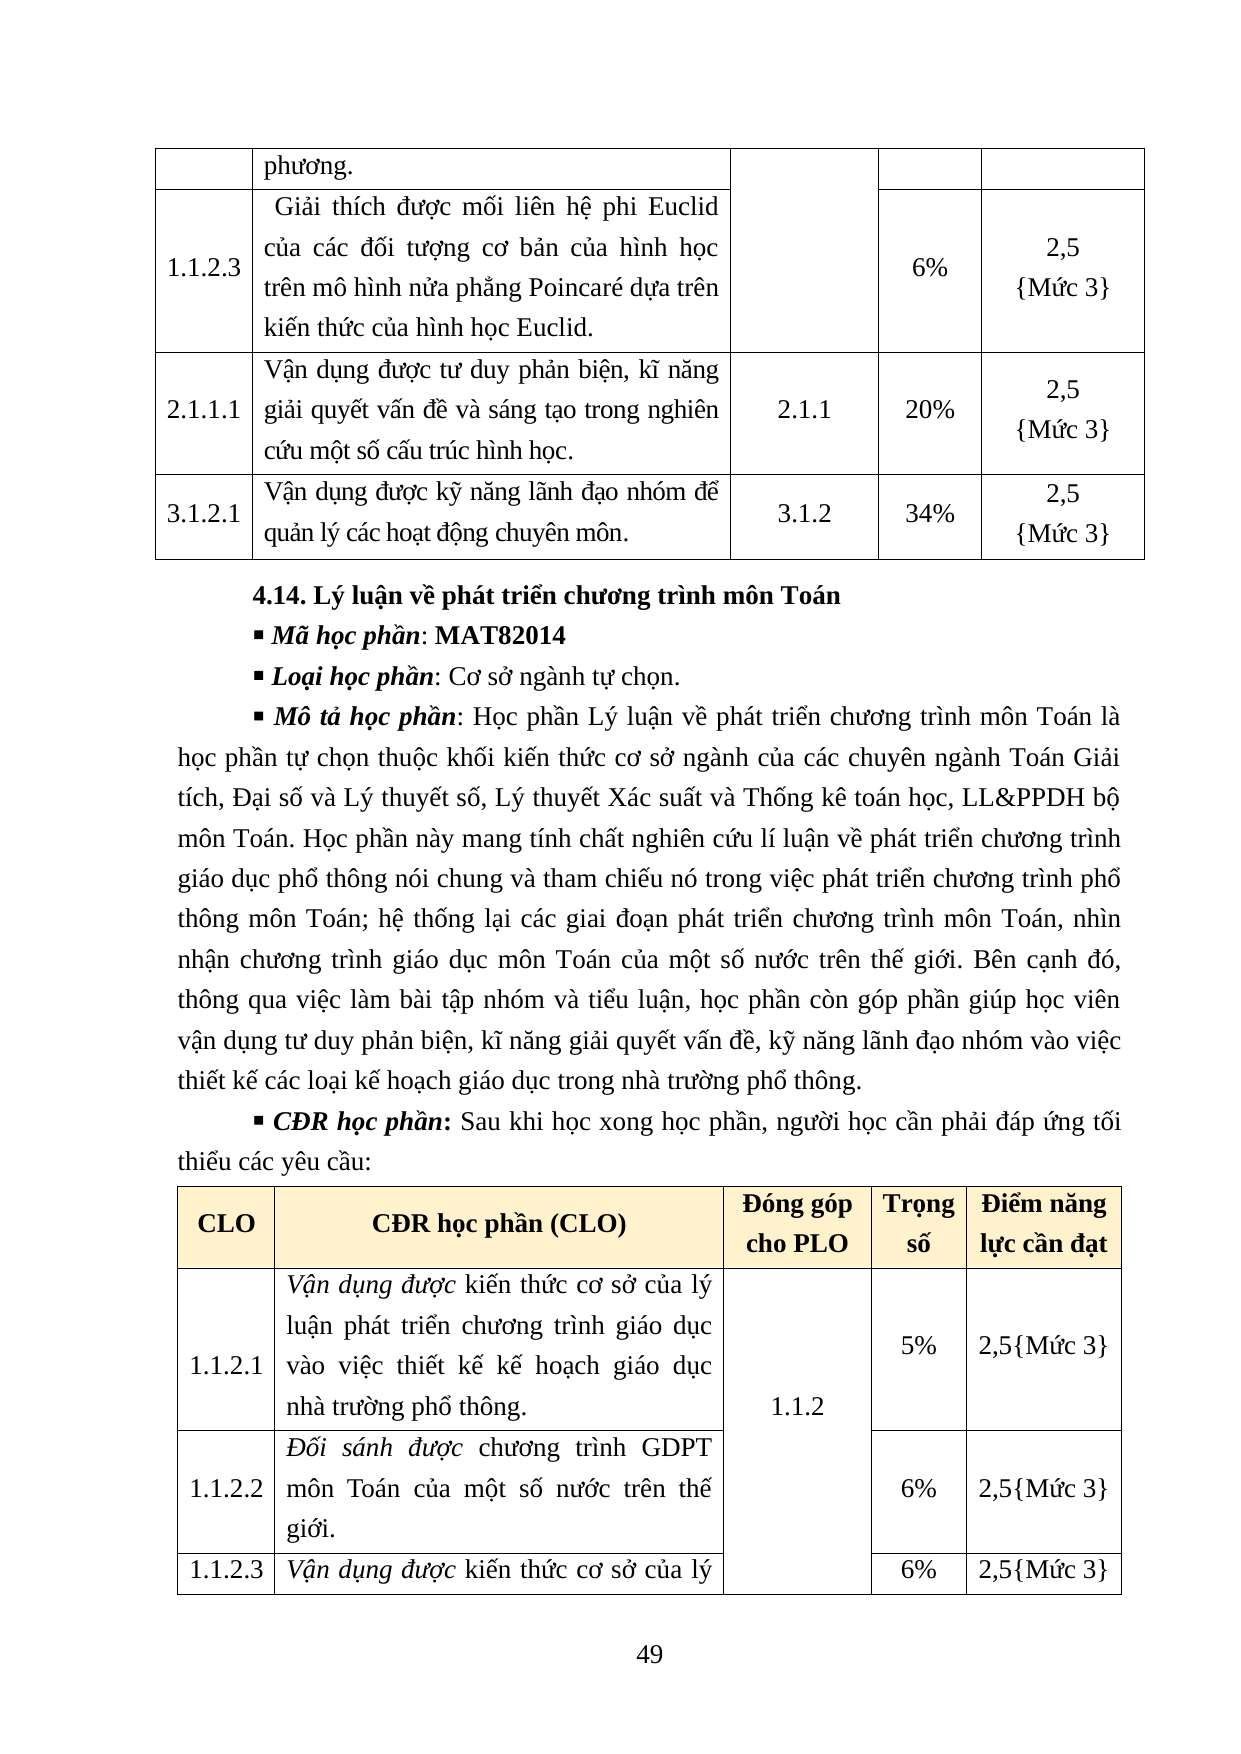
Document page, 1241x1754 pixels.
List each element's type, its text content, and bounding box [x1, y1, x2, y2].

text CĐR học phần: Sau khi học xong học phần, người học cần phải đáp ứng tối thiểu các yêu cầu: [177, 1105, 1122, 1176]
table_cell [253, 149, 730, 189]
text Mô tả học phần: Học phần Lý luận về phát triển chương trình môn Toán là học phần tự chọn thuộc khối kiến thức cơ sở ngành của các chuyên ngành Toán Giải tích, Đại số và Lý thuyết số, Lý thuyết Xác suất và Thống kê toán học, LL&PPDH bộ môn Toán. Học phần này mang tính chất nghiên cứu lí luận về phát triển chương trình giáo dục phổ thông nói chung và tham chiếu nó trong việc phát triển chương trình phổ thông môn Toán; hệ thống lại các giai đoạn phát triển chương trình môn Toán, nhìn nhận chương trình giáo dục môn Toán của một số nước trên thế giới. Bên cạnh đó, thông qua việc làm bài tập nhóm và tiểu luận, học phần còn góp phần giúp học viên vận dụng tư duy phản biện, kĩ năng giải quyết vấn đề, kỹ năng lãnh đạo nhóm vào việc thiết kế các loại kế hoạch giáo dục trong nhà trường phổ thông. [177, 700, 1122, 1095]
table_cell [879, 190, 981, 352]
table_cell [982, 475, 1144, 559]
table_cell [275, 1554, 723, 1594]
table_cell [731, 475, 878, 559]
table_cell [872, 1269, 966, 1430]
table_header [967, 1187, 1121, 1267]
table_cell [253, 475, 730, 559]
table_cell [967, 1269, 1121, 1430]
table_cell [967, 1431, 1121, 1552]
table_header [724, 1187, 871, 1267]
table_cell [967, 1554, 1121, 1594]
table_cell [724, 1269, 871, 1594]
text Mã học phần: MAT82014 [177, 619, 1122, 650]
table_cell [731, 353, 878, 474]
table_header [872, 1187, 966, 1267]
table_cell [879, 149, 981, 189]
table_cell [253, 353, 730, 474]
text Loại học phần: Cơ sở ngành tự chọn. [177, 660, 1122, 691]
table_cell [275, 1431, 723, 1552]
text 4.14. Lý luận về phát triển chương trình môn Toán [177, 579, 1122, 610]
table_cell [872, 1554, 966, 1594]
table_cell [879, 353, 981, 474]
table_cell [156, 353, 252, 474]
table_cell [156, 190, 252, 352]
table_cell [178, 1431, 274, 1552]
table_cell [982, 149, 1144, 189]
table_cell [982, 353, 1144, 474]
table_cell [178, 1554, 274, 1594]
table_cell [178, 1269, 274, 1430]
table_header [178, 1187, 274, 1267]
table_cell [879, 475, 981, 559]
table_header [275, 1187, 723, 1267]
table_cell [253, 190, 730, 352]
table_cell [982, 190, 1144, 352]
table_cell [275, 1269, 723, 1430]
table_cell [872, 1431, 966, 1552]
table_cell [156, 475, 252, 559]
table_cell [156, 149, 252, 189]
